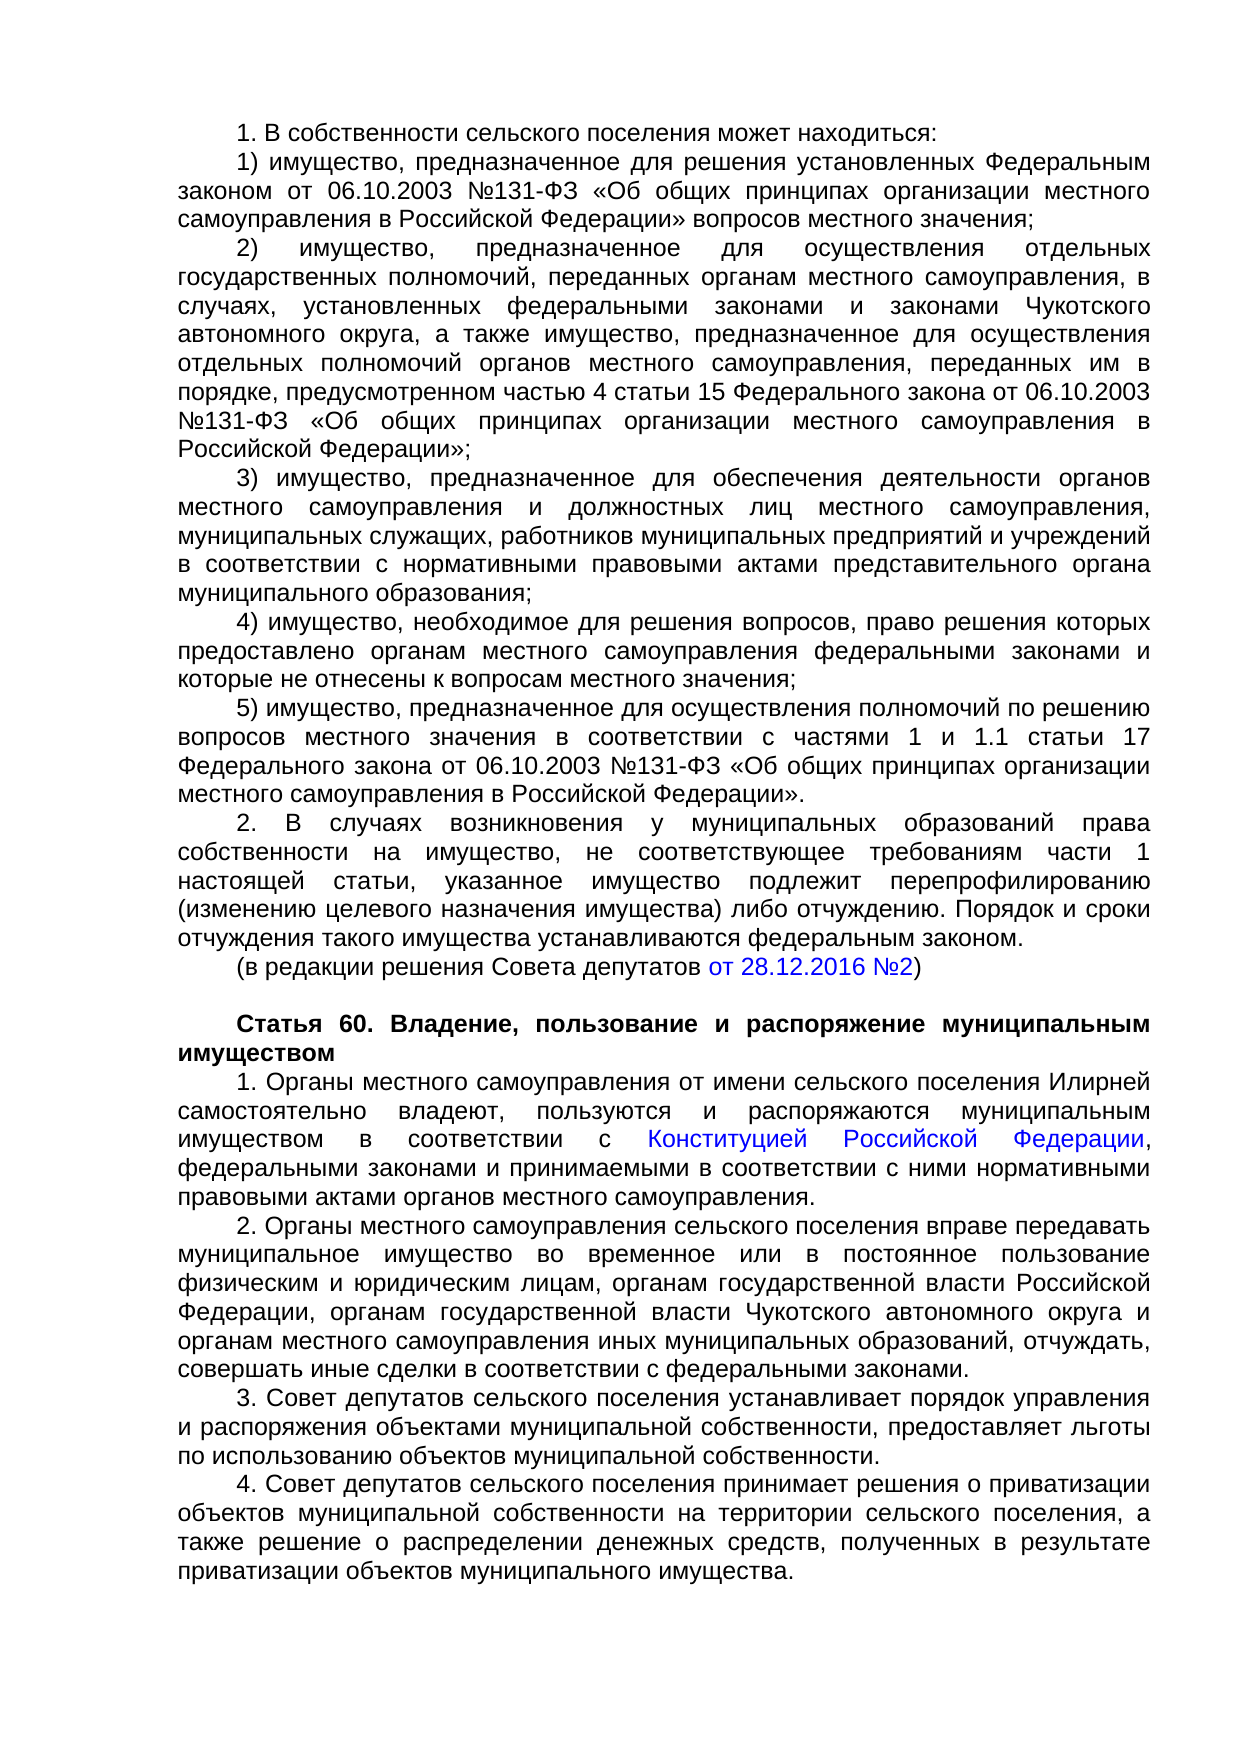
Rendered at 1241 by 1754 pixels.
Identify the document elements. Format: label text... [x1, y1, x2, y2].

text 3) имущество, предназначенное для обеспечения деятельности органов местного самоуправления и должностных лиц местного самоуправления, муниципальных служащих, работников муниципальных предприятий и учреждений в соответствии с нормативными правовыми актами представительного органа муниципального образования; [177, 463, 1152, 607]
text 3. Совет депутатов сельского поселения устанавливает порядок управления и распоряжения объектами муниципальной собственности, предоставляет льготы по использованию объектов муниципальной собственности. [177, 1383, 1152, 1469]
text Статья 60. Владение, пользование и распоряжение муниципальным имуществом [177, 1009, 1152, 1067]
text 1. В собственности сельского поселения может находиться: [177, 118, 1152, 147]
text (в редакции решения Совета депутатов от 28.12.2016 №2) [177, 952, 1152, 981]
text 4. Совет депутатов сельского поселения принимает решения о приватизации объектов муниципальной собственности на территории сельского поселения, а также решение о распределении денежных средств, полученных в результате приватизации объектов муниципального имущества. [177, 1469, 1152, 1584]
text 2. В случаях возникновения у муниципальных образований права собственности на имущество, не соответствующее требованиям части 1 настоящей статьи, указанное имущество подлежит перепрофилированию (изменению целевого назначения имущества) либо отчуждению. Порядок и сроки отчуждения такого имущества устанавливаются федеральным законом. [177, 808, 1152, 952]
text 5) имущество, предназначенное для осуществления полномочий по решению вопросов местного значения в соответствии с частями 1 и 1.1 статьи 17 Федерального закона от 06.10.2003 №131-ФЗ «Об общих принципах организации местного самоуправления в Российской Федерации». [177, 693, 1152, 808]
text 2. Органы местного самоуправления сельского поселения вправе передавать муниципальное имущество во временное или в постоянное пользование физическим и юридическим лицам, органам государственной власти Российской Федерации, органам государственной власти Чукотского автономного округа и органам местного самоуправления иных муниципальных образований, отчуждать, совершать иные сделки в соответствии с федеральными законами. [177, 1211, 1152, 1383]
text 2) имущество, предназначенное для осуществления отдельных государственных полномочий, переданных органам местного самоуправления, в случаях, установленных федеральными законами и законами Чукотского автономного округа, а также имущество, предназначенное для осуществления отдельных полномочий органов местного самоуправления, переданных им в порядке, предусмотренном частью 4 статьи 15 Федерального закона от 06.10.2003 №131-ФЗ «Об общих принципах организации местного самоуправления в Российской Федерации»; [177, 233, 1152, 463]
text 4) имущество, необходимое для решения вопросов, право решения которых предоставлено органам местного самоуправления федеральными законами и которые не отнесены к вопросам местного значения; [177, 607, 1152, 693]
text 1. Органы местного самоуправления от имени сельского поселения Илирней самостоятельно владеют, пользуются и распоряжаются муниципальным имуществом в соответствии с Конституцией Российской Федерации, федеральными законами и принимаемыми в соответствии с ними нормативными правовыми актами органов местного самоуправления. [177, 1067, 1152, 1211]
text 1) имущество, предназначенное для решения установленных Федеральным законом от 06.10.2003 №131-ФЗ «Об общих принципах организации местного самоуправления в Российской Федерации» вопросов местного значения; [177, 147, 1152, 233]
